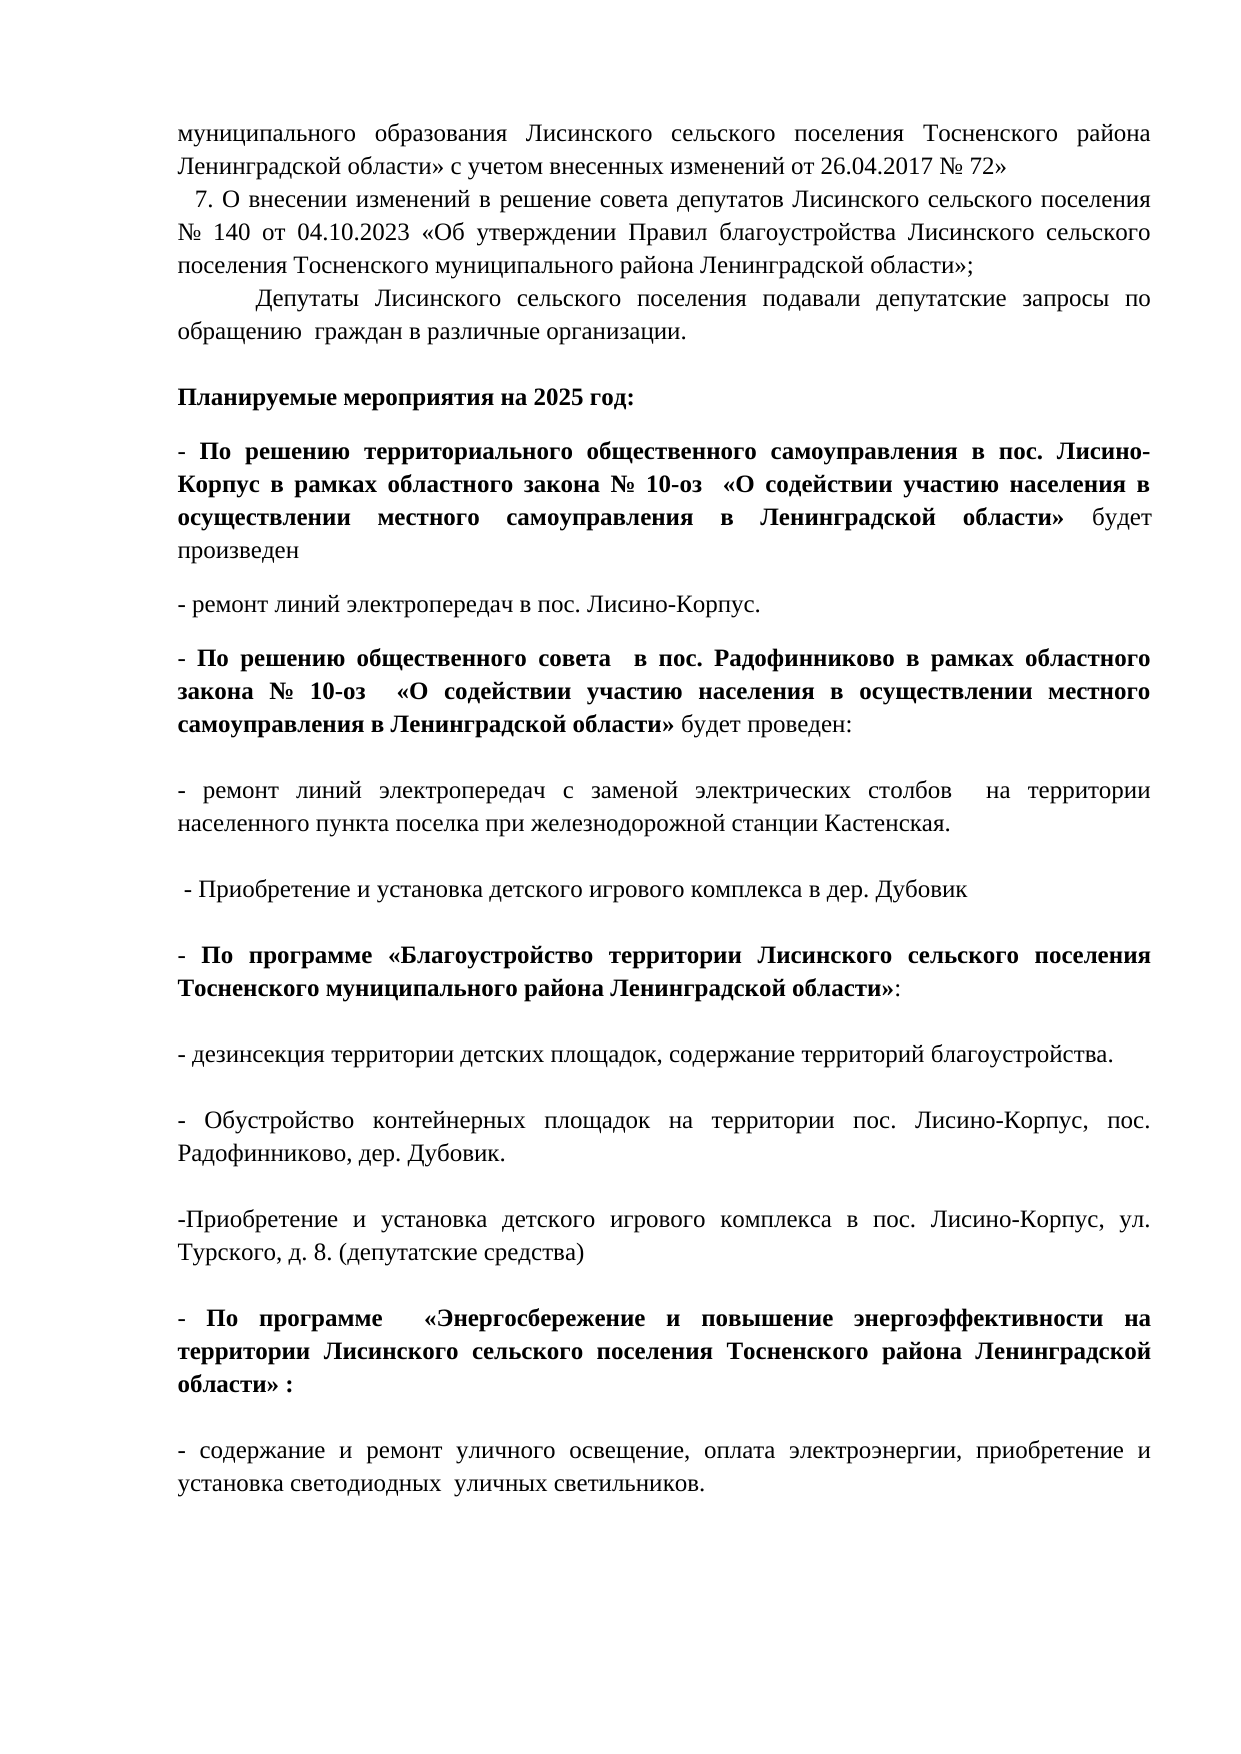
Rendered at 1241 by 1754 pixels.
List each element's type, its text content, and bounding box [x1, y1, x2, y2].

text 7. О внесении изменений в решение совета депутатов Лисинского сельского поселения № 140 от 04.10.2023 «Об утверждении Правил благоустройства Лисинского сельского поселения Тосненского муниципального района Ленинградской области»; [177, 184, 1152, 279]
list - ремонт линий электропередач с заменой электрических столбов на территории населенного пункта поселка при железнодорожной станции Кастенская. [177, 775, 1152, 837]
text - По решению территориального общественного самоуправления в пос. Лисино-Корпус в рамках областного закона № 10-оз «О содействии участию населения в осуществлении местного самоуправления в Ленинградской области» будет произведен [177, 436, 1152, 564]
list - По программе «Энергосбережение и повышение энергоэффективности на территории Лисинского сельского поселения Тосненского района Ленинградской области» : [177, 1303, 1152, 1398]
list - содержание и ремонт уличного освещение, оплата электроэнергии, приобретение и установка светодиодных уличных светильников. [177, 1435, 1152, 1497]
list - Приобретение и установка детского игрового комплекса в дер. Дубовик [177, 874, 1152, 903]
text - ремонт линий электропередач в пос. Лисино-Корпус. [177, 589, 1152, 618]
list - По решению общественного совета в пос. Радофинниково в рамках областного закона № 10-оз «О содействии участию населения в осуществлении местного самоуправления в Ленинградской области» будет проведен: [177, 643, 1152, 738]
list Планируемые мероприятия на 2025 год: [177, 382, 1152, 411]
list - По программе «Благоустройство территории Лисинского сельского поселения Тосненского муниципального района Ленинградской области»: [177, 940, 1152, 1002]
list -Приобретение и установка детского игрового комплекса в пос. Лисино-Корпус, ул. Турского, д. 8. (депутатские средства) [177, 1204, 1152, 1266]
list - дезинсекция территории детских площадок, содержание территорий благоустройства. [177, 1039, 1152, 1068]
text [177, 118, 1152, 180]
list - Обустройство контейнерных площадок на территории пос. Лисино-Корпус, пос. Радофинниково, дер. Дубовик. [177, 1105, 1152, 1167]
text Депутаты Лисинского сельского поселения подавали депутатские запросы по обращению граждан в различные организации. [177, 283, 1152, 345]
